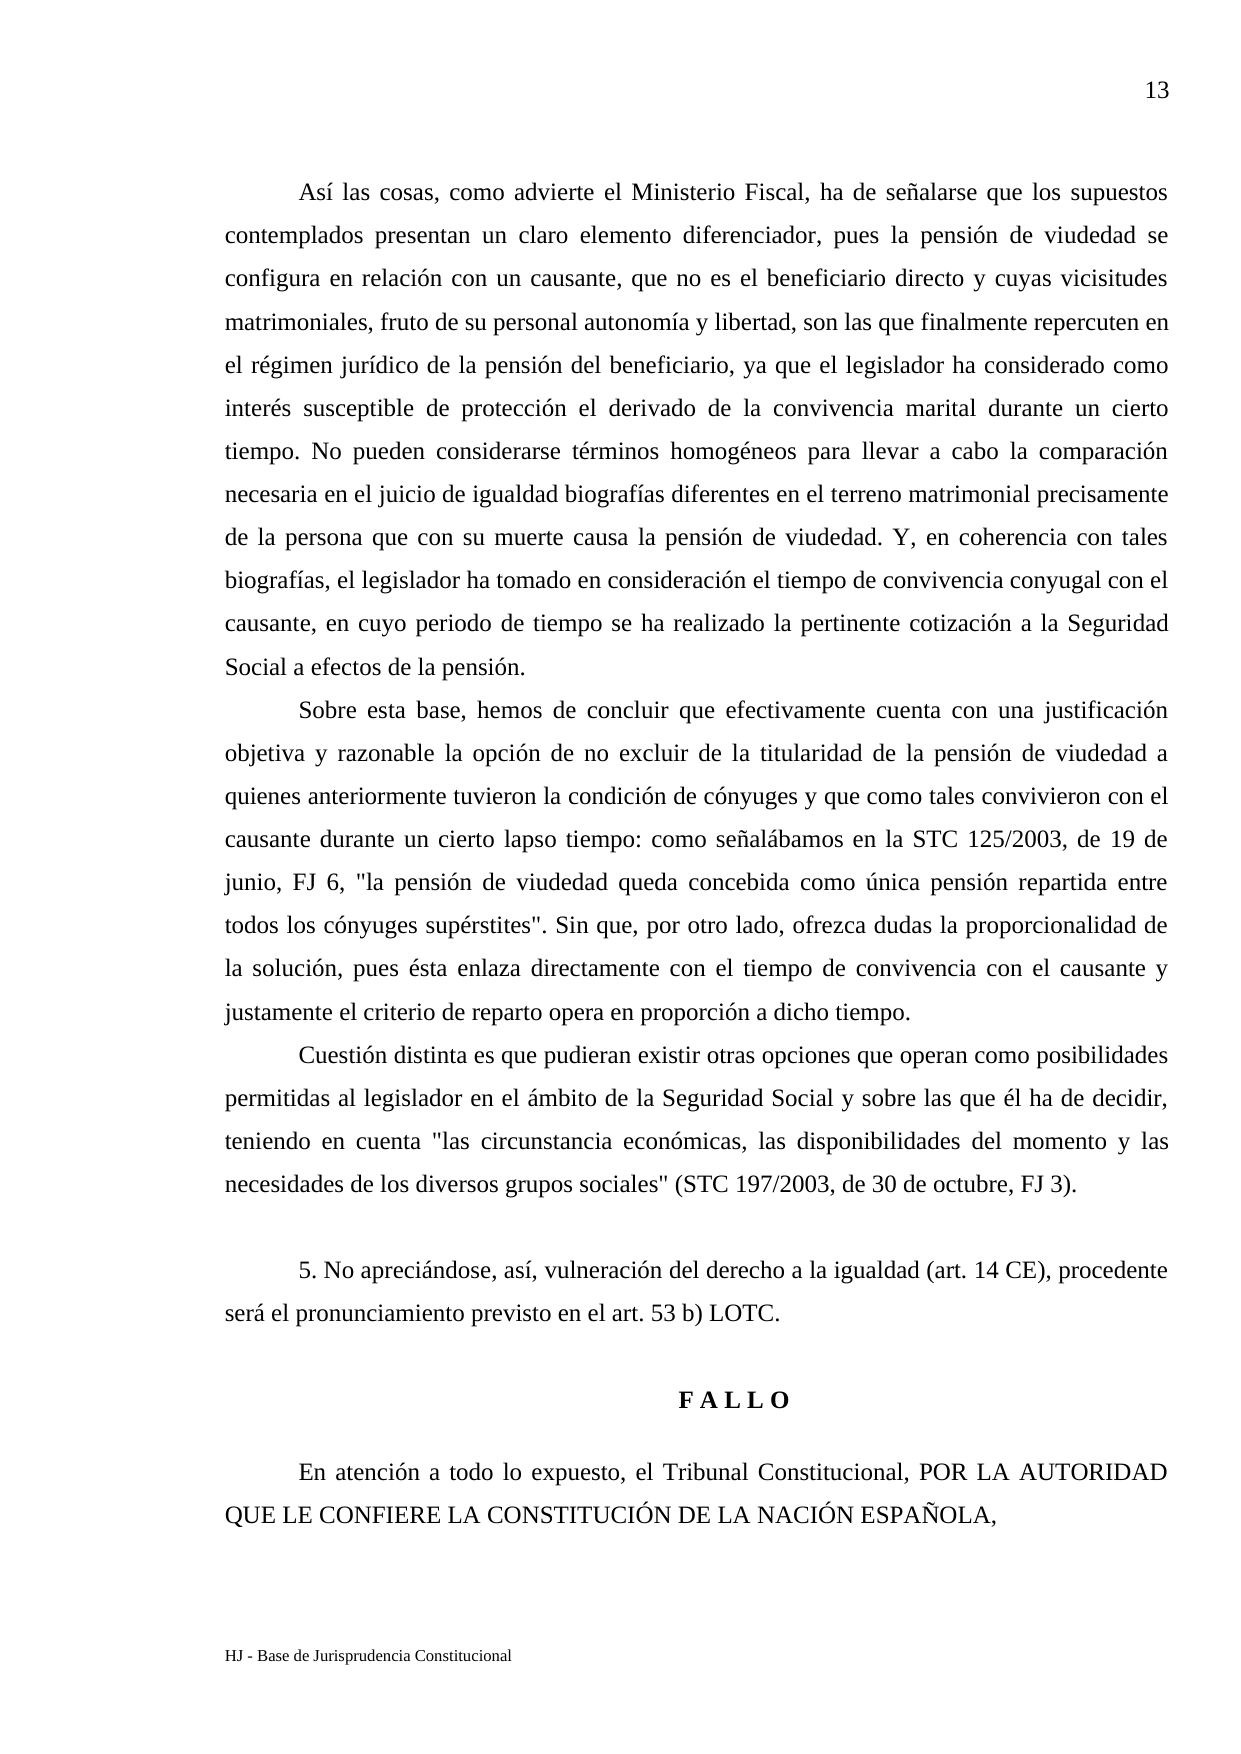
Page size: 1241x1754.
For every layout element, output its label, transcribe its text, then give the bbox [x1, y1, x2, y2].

text Sobre esta base, hemos de concluir que efectivamente cuenta con una justificación objetiva y razonable la opción de no excluir de la titularidad de la pensión de viudedad a quienes anteriormente tuvieron la condición de cónyuges y que como tales convivieron con el causante durante un cierto lapso tiempo: como señalábamos en la STC 125/2003, de 19 de junio, FJ 6, "la pensión de viudedad queda concebida como única pensión repartida entre todos los cónyuges supérstites". Sin que, por otro lado, ofrezca dudas la proporcionalidad de la solución, pues ésta enlaza directamente con el tiempo de convivencia con el causante y justamente el criterio de reparto opera en proporción a dicho tiempo. [224, 695, 1169, 1025]
text 5. No apreciándose, así, vulneración del derecho a la igualdad (art. 14 CE), procedente será el pronunciamiento previsto en el art. 53 b) LOTC. [224, 1255, 1169, 1327]
subtitle F A L L O [224, 1385, 1169, 1413]
text Cuestión distinta es que pudieran existir otras opciones que operan como posibilidades permitidas al legislador en el ámbito de la Seguridad Social y sobre las que él ha de decidir, teniendo en cuenta "las circunstancia económicas, las disponibilidades del momento y las necesidades de los diversos grupos sociales" (STC 197/2003, de 30 de octubre, FJ 3). [224, 1040, 1169, 1198]
text En atención a todo lo expuesto, el Tribunal Constitucional, POR LA AUTORIDAD QUE LE CONFIERE LA CONSTITUCIÓN DE LA NACIÓN ESPAÑOLA, [224, 1457, 1169, 1528]
text Así las cosas, como advierte el Ministerio Fiscal, ha de señalarse que los supuestos contemplados presentan un claro elemento diferenciador, pues la pensión de viudedad se configura en relación con un causante, que no es el beneficiario directo y cuyas vicisitudes matrimoniales, fruto de su personal autonomía y libertad, son las que finalmente repercuten en el régimen jurídico de la pensión del beneficiario, ya que el legislador ha considerado como interés susceptible de protección el derivado de la convivencia marital durante un cierto tiempo. No pueden considerarse términos homogéneos para llevar a cabo la comparación necesaria en el juicio de igualdad biografías diferentes en el terreno matrimonial precisamente de la persona que con su muerte causa la pensión de viudedad. Y, en coherencia con tales biografías, el legislador ha tomado en consideración el tiempo de convivencia conyugal con el causante, en cuyo periodo de tiempo se ha realizado la pertinente cotización a la Seguridad Social a efectos de la pensión. [224, 177, 1169, 680]
